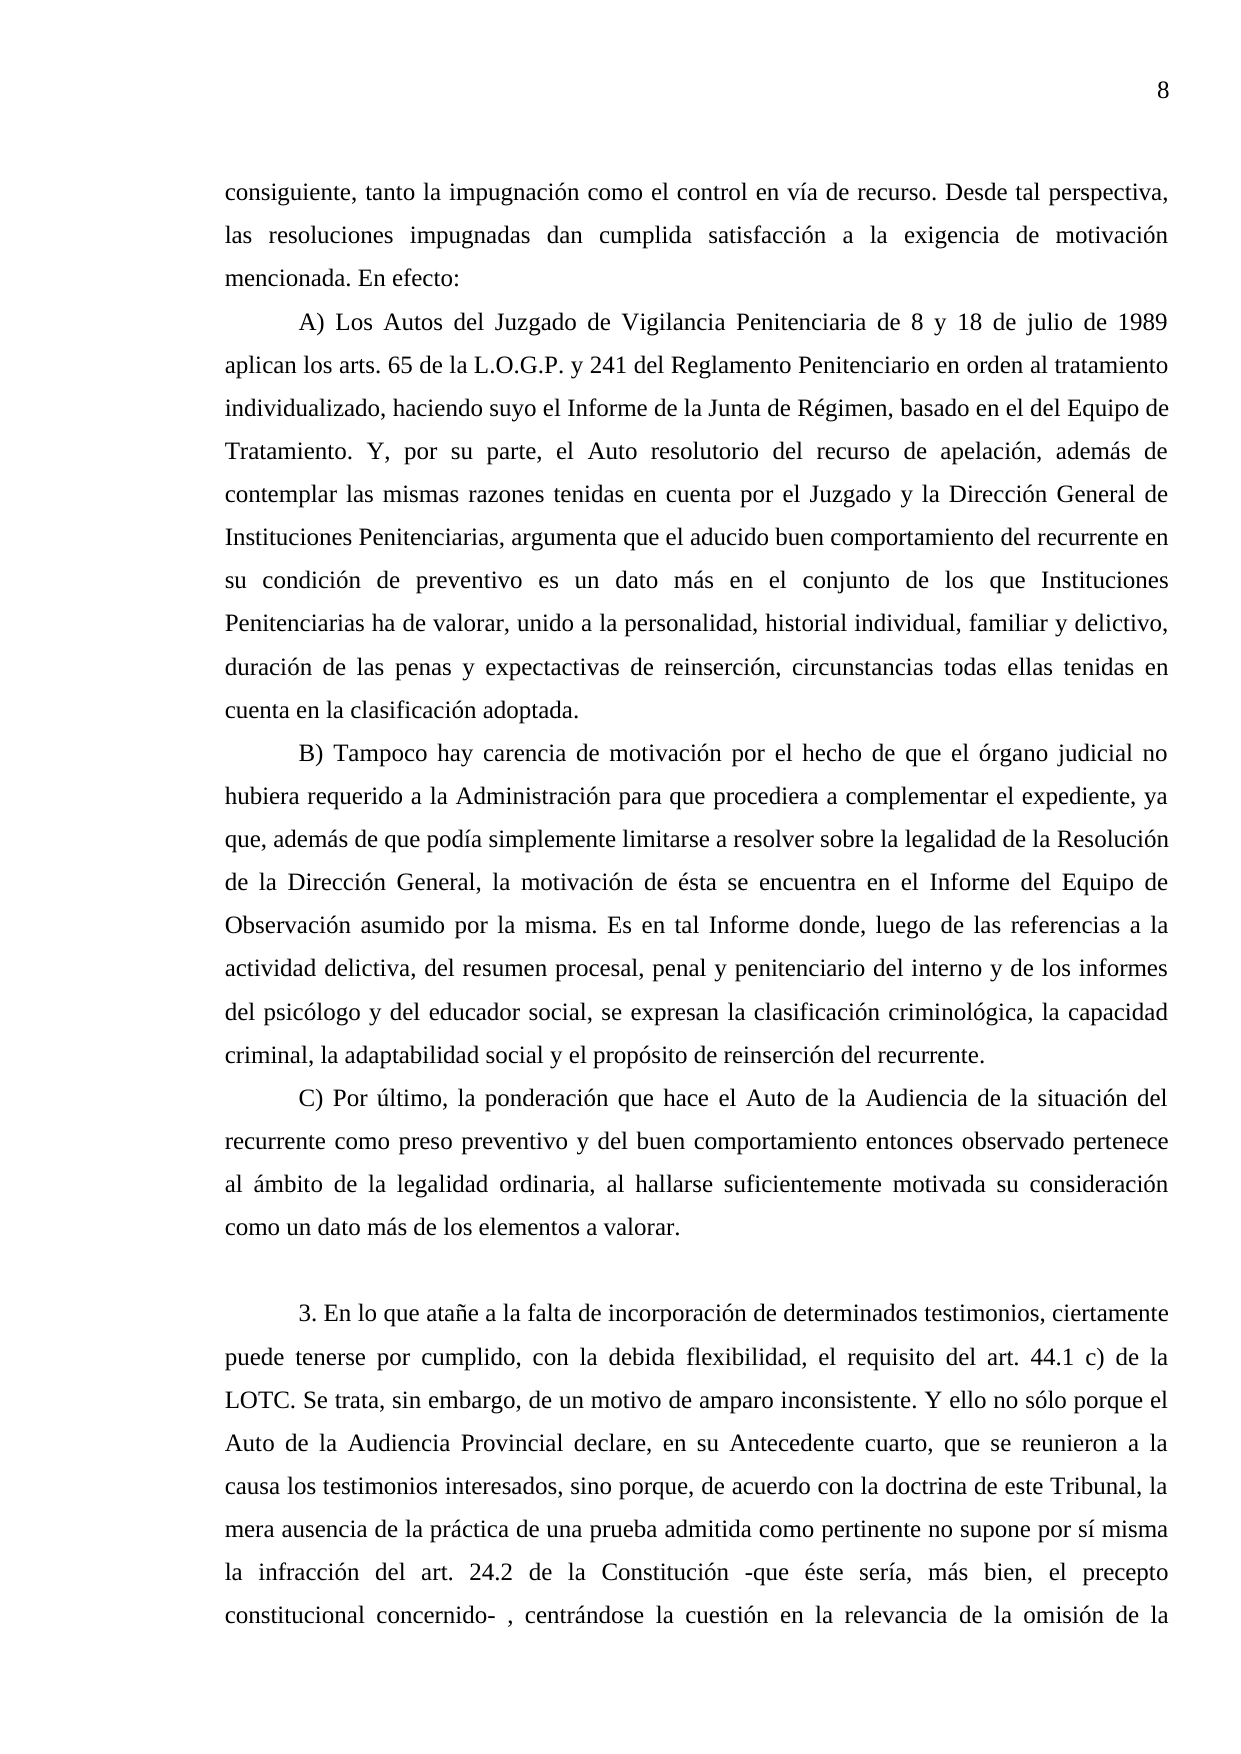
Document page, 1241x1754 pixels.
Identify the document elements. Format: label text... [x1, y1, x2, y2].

text B) Tampoco hay carencia de motivación por el hecho de que el órgano judicial no hubiera requerido a la Administración para que procediera a complementar el expediente, ya que, además de que podía simplemente limitarse a resolver sobre la legalidad de la Resolución de la Dirección General, la motivación de ésta se encuentra en el Informe del Equipo de Observación asumido por la misma. Es en tal Informe donde, luego de las referencias a la actividad delictiva, del resumen procesal, penal y penitenciario del interno y de los informes del psicólogo y del educador social, se expresan la clasificación criminológica, la capacidad criminal, la adaptabilidad social y el propósito de reinserción del recurrente. [224, 738, 1169, 1068]
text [224, 1298, 1169, 1629]
text A) Los Autos del Juzgado de Vigilancia Penitenciaria de 8 y 18 de julio de 1989 aplican los arts. 65 de la L.O.G.P. y 241 del Reglamento Penitenciario en orden al tratamiento individualizado, haciendo suyo el Informe de la Junta de Régimen, basado en el del Equipo de Tratamiento. Y, por su parte, el Auto resolutorio del recurso de apelación, además de contemplar las mismas razones tenidas en cuenta por el Juzgado y la Dirección General de Instituciones Penitenciarias, argumenta que el aducido buen comportamiento del recurrente en su condición de preventivo es un dato más en el conjunto de los que Instituciones Penitenciarias ha de valorar, unido a la personalidad, historial individual, familiar y delictivo, duración de las penas y expectactivas de reinserción, circunstancias todas ellas tenidas en cuenta en la clasificación adoptada. [224, 307, 1169, 723]
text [224, 177, 1169, 292]
text C) Por último, la ponderación que hace el Auto de la Audiencia de la situación del recurrente como preso preventivo y del buen comportamiento entonces observado pertenece al ámbito de la legalidad ordinaria, al hallarse suficientemente motivada su consideración como un dato más de los elementos a valorar. [224, 1083, 1169, 1241]
